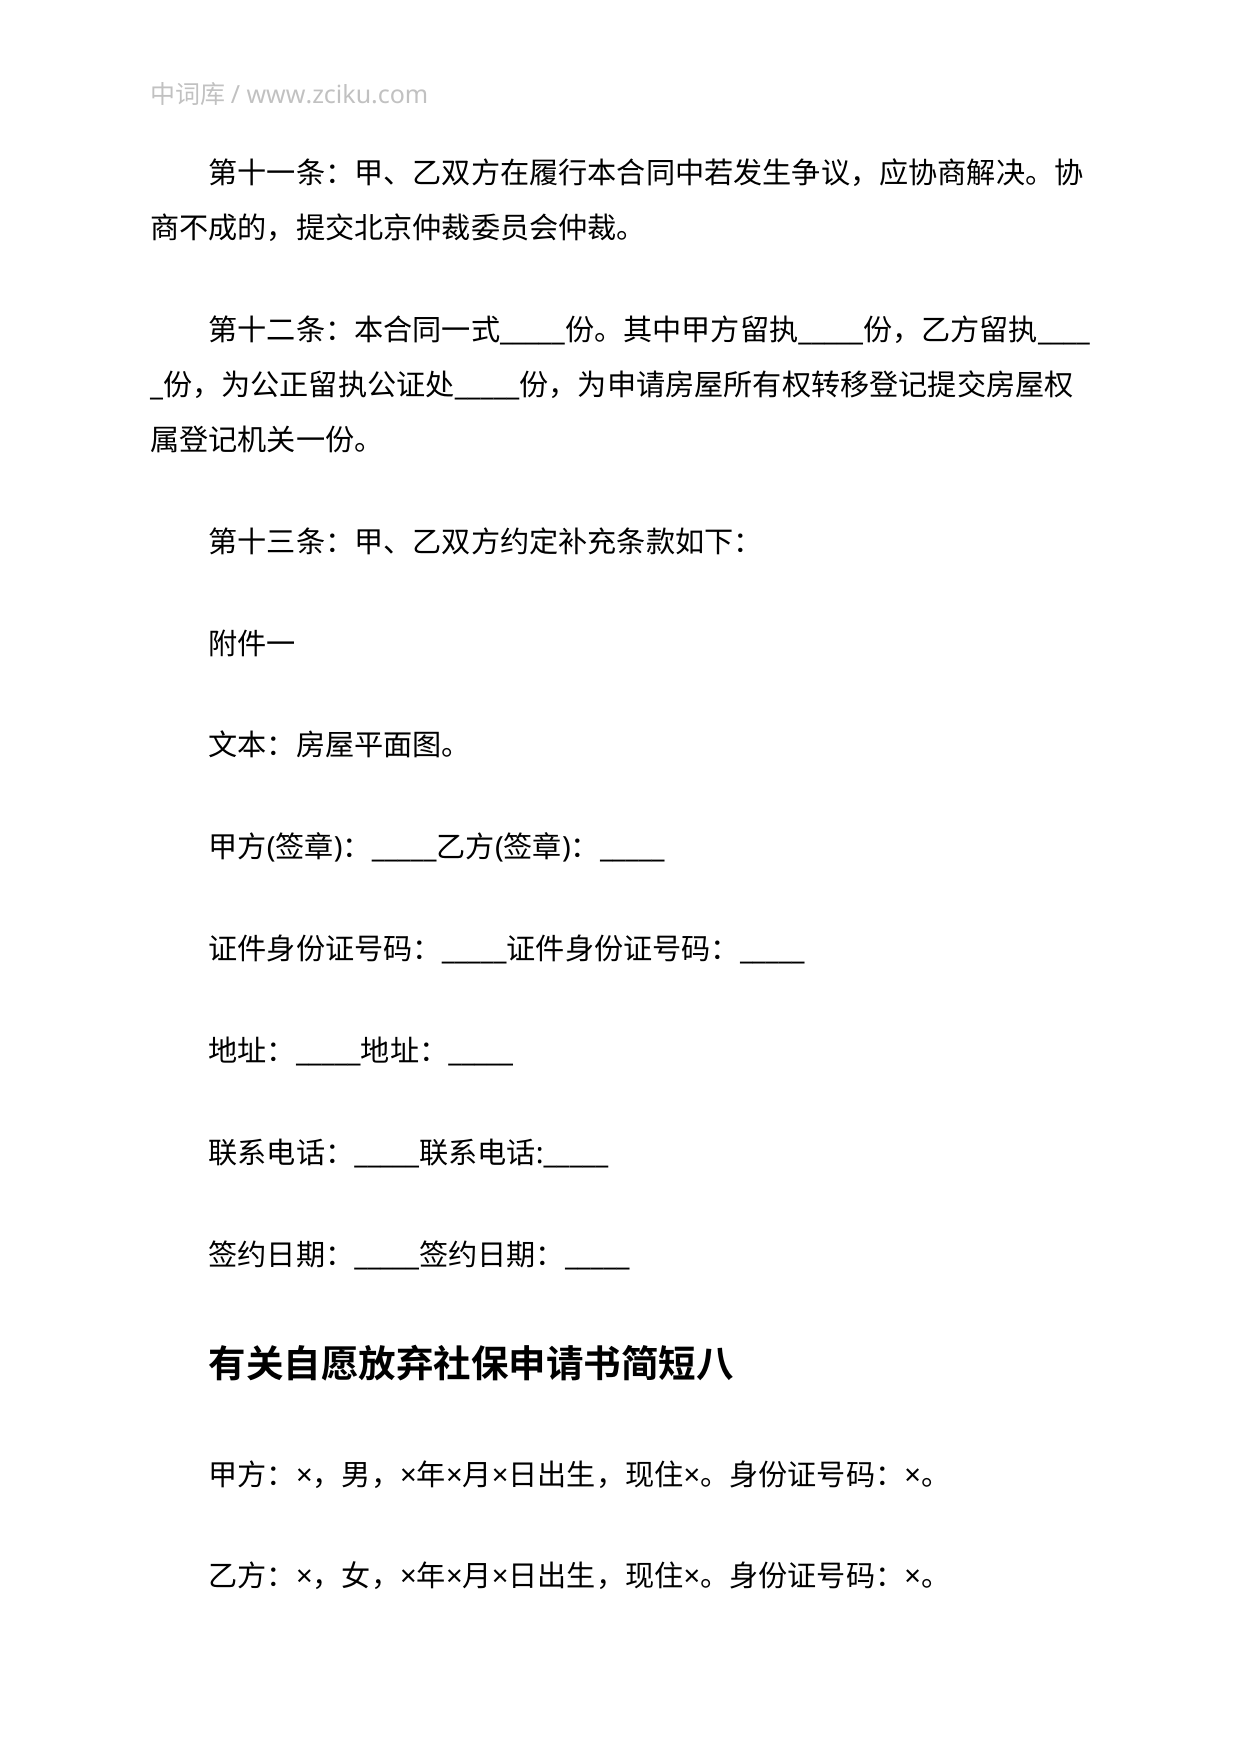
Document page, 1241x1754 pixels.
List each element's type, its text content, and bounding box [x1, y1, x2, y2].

text 签约日期：_____签约日期：_____ [150, 1232, 1090, 1274]
text 证件身份证号码：_____证件身份证号码：_____ [150, 926, 1090, 968]
text 第十一条：甲、乙双方在履行本合同中若发生争议，应协商解决。协商不成的，提交北京仲裁委员会仲裁。 [150, 150, 1090, 247]
text 有关自愿放弃社保申请书简短八 [150, 1334, 1090, 1388]
text 附件一 [150, 620, 1090, 662]
text 甲方(签章)：_____乙方(签章)：_____ [150, 824, 1090, 866]
text 文本：房屋平面图。 [150, 722, 1090, 764]
text 乙方：×，女，×年×月×日出生，现住×。身份证号码：×。 [150, 1553, 1090, 1595]
text 地址：_____地址：_____ [150, 1028, 1090, 1070]
text 第十三条：甲、乙双方约定补充条款如下： [150, 518, 1090, 561]
text 甲方：×，男，×年×月×日出生，现住×。身份证号码：×。 [150, 1451, 1090, 1493]
text 第十二条：本合同一式_____份。其中甲方留执_____份，乙方留执_____份，为公正留执公证处_____份，为申请房屋所有权转移登记提交房屋权属登记机关一份。 [150, 307, 1090, 459]
text 联系电话：_____联系电话:_____ [150, 1130, 1090, 1172]
